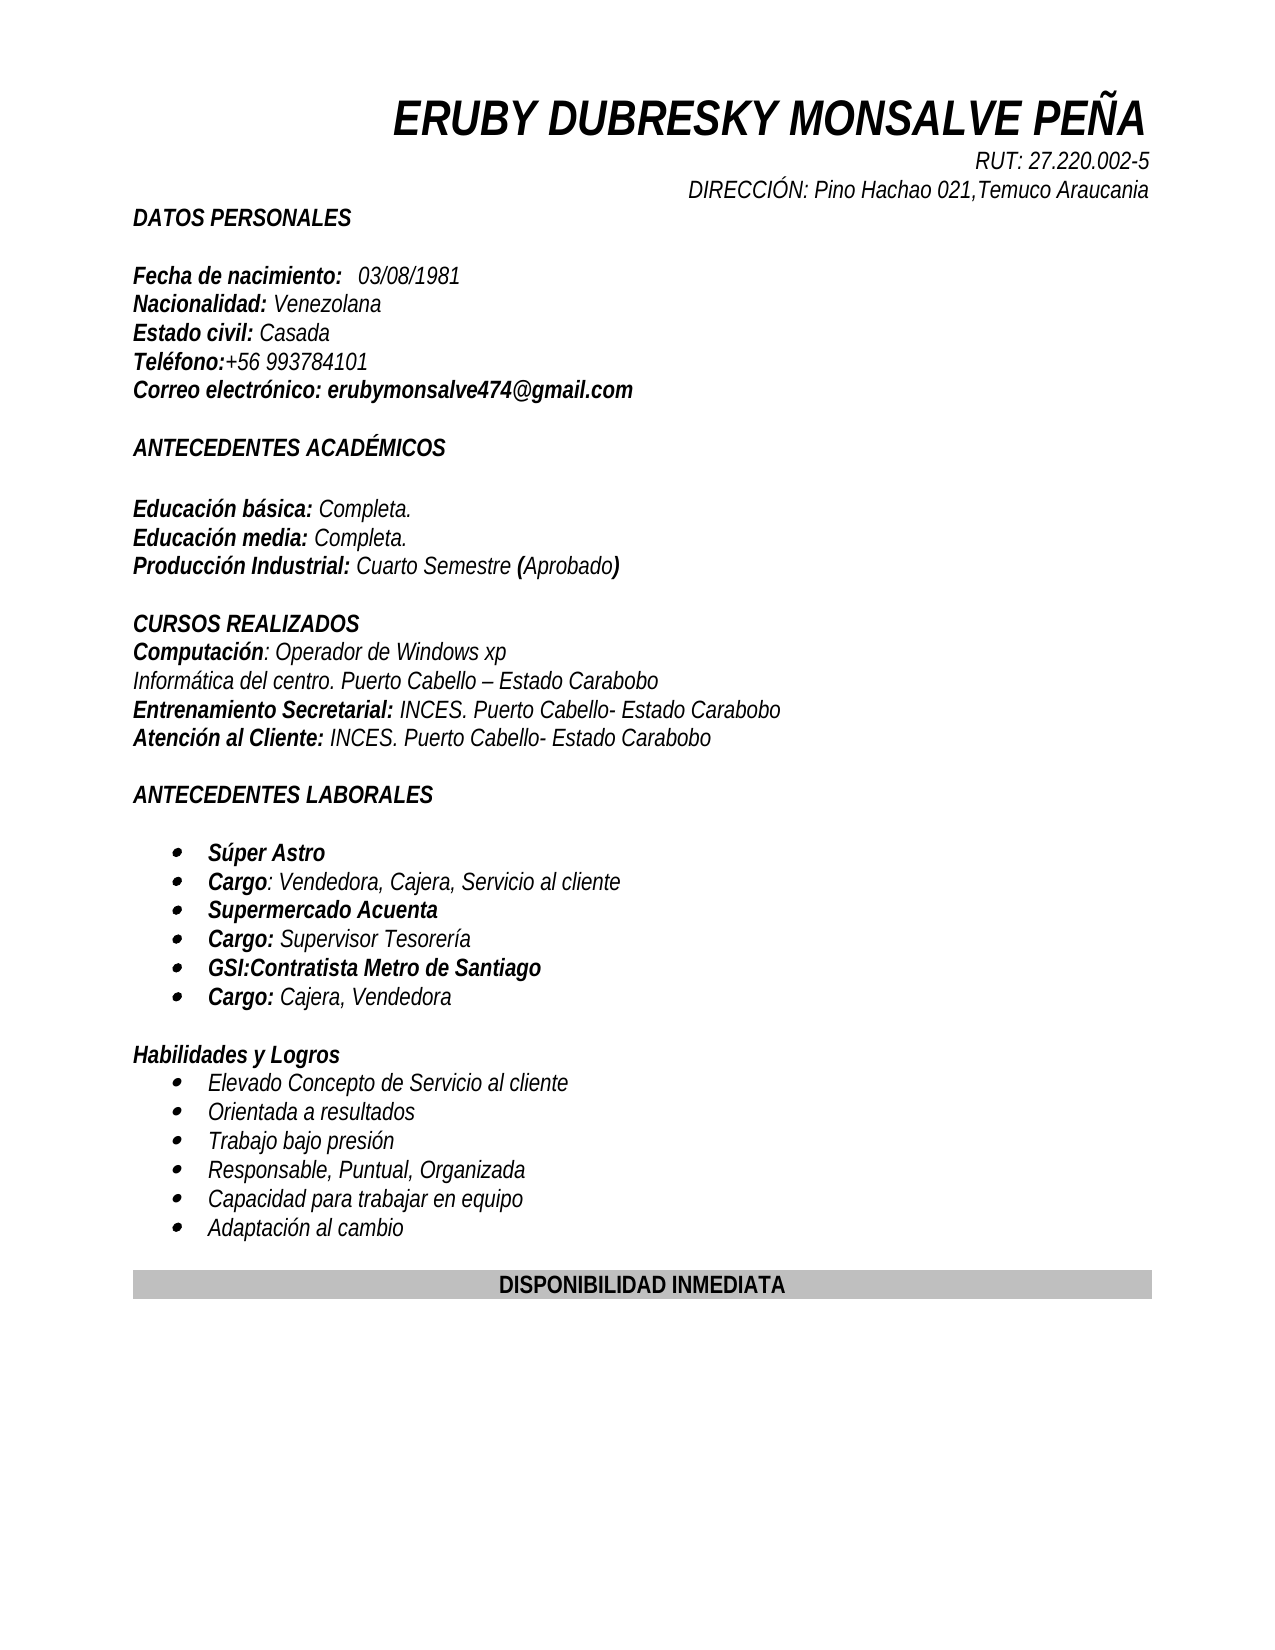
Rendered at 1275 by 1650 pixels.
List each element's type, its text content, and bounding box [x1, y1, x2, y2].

text Fecha de nacimiento: 03/08/1981 [133, 261, 1152, 289]
text DISPONIBILIDAD INMEDIATA [133, 1270, 1152, 1299]
list Elevado Concepto de Servicio al cliente [170, 1068, 1152, 1097]
text Educación básica: Completa. [133, 494, 1152, 523]
list Cargo: Cajera, Vendedora [170, 982, 1152, 1011]
list GSI:Contratista Metro de Santiago [170, 953, 1152, 982]
list Responsable, Puntual, Organizada [170, 1155, 1152, 1184]
text Entrenamiento Secretarial: INCES. Puerto Cabello- Estado Carabobo [133, 694, 1152, 723]
text Correo electrónico: erubymonsalve474@gmail.com [133, 375, 1152, 404]
list Súper Astro [170, 838, 1152, 867]
text CURSOS REALIZADOS [133, 609, 1152, 637]
list Supermercado Acuenta [170, 896, 1152, 924]
text ERUBY DUBRESKY MONSALVE PEÑA [133, 89, 1152, 146]
list Cargo: Vendedora, Cajera, Servicio al cliente [170, 867, 1152, 896]
text RUT: 27.220.002-5 [133, 146, 1152, 175]
list Trabajo bajo presión [170, 1126, 1152, 1155]
list Capacidad para trabajar en equipo [170, 1184, 1152, 1212]
text Nacionalidad: Venezolana [133, 289, 1152, 318]
text ANTECEDENTES LABORALES [133, 781, 1152, 809]
text Estado civil: Casada [133, 318, 1152, 347]
text ANTECEDENTES ACADÉMICOS [133, 432, 1152, 461]
text Computación: Operador de Windows xp [133, 637, 1152, 666]
text Educación media: Completa. [133, 523, 1152, 551]
list Cargo: Supervisor Tesorería [170, 924, 1152, 953]
text Producción Industrial: Cuarto Semestre (Aprobado) [133, 551, 1152, 580]
list Orientada a resultados [170, 1097, 1152, 1126]
text DIRECCIÓN: Pino Hachao 021,Temuco Araucania [133, 175, 1152, 203]
text Informática del centro. Puerto Cabello – Estado Carabobo [133, 666, 1152, 694]
text Habilidades y Logros [133, 1039, 1152, 1068]
list Adaptación al cambio [170, 1212, 1152, 1241]
text Teléfono:+56 993784101 [133, 347, 1152, 375]
text Atención al Cliente: INCES. Puerto Cabello- Estado Carabobo [133, 723, 1152, 752]
text DATOS PERSONALES [133, 203, 1152, 232]
